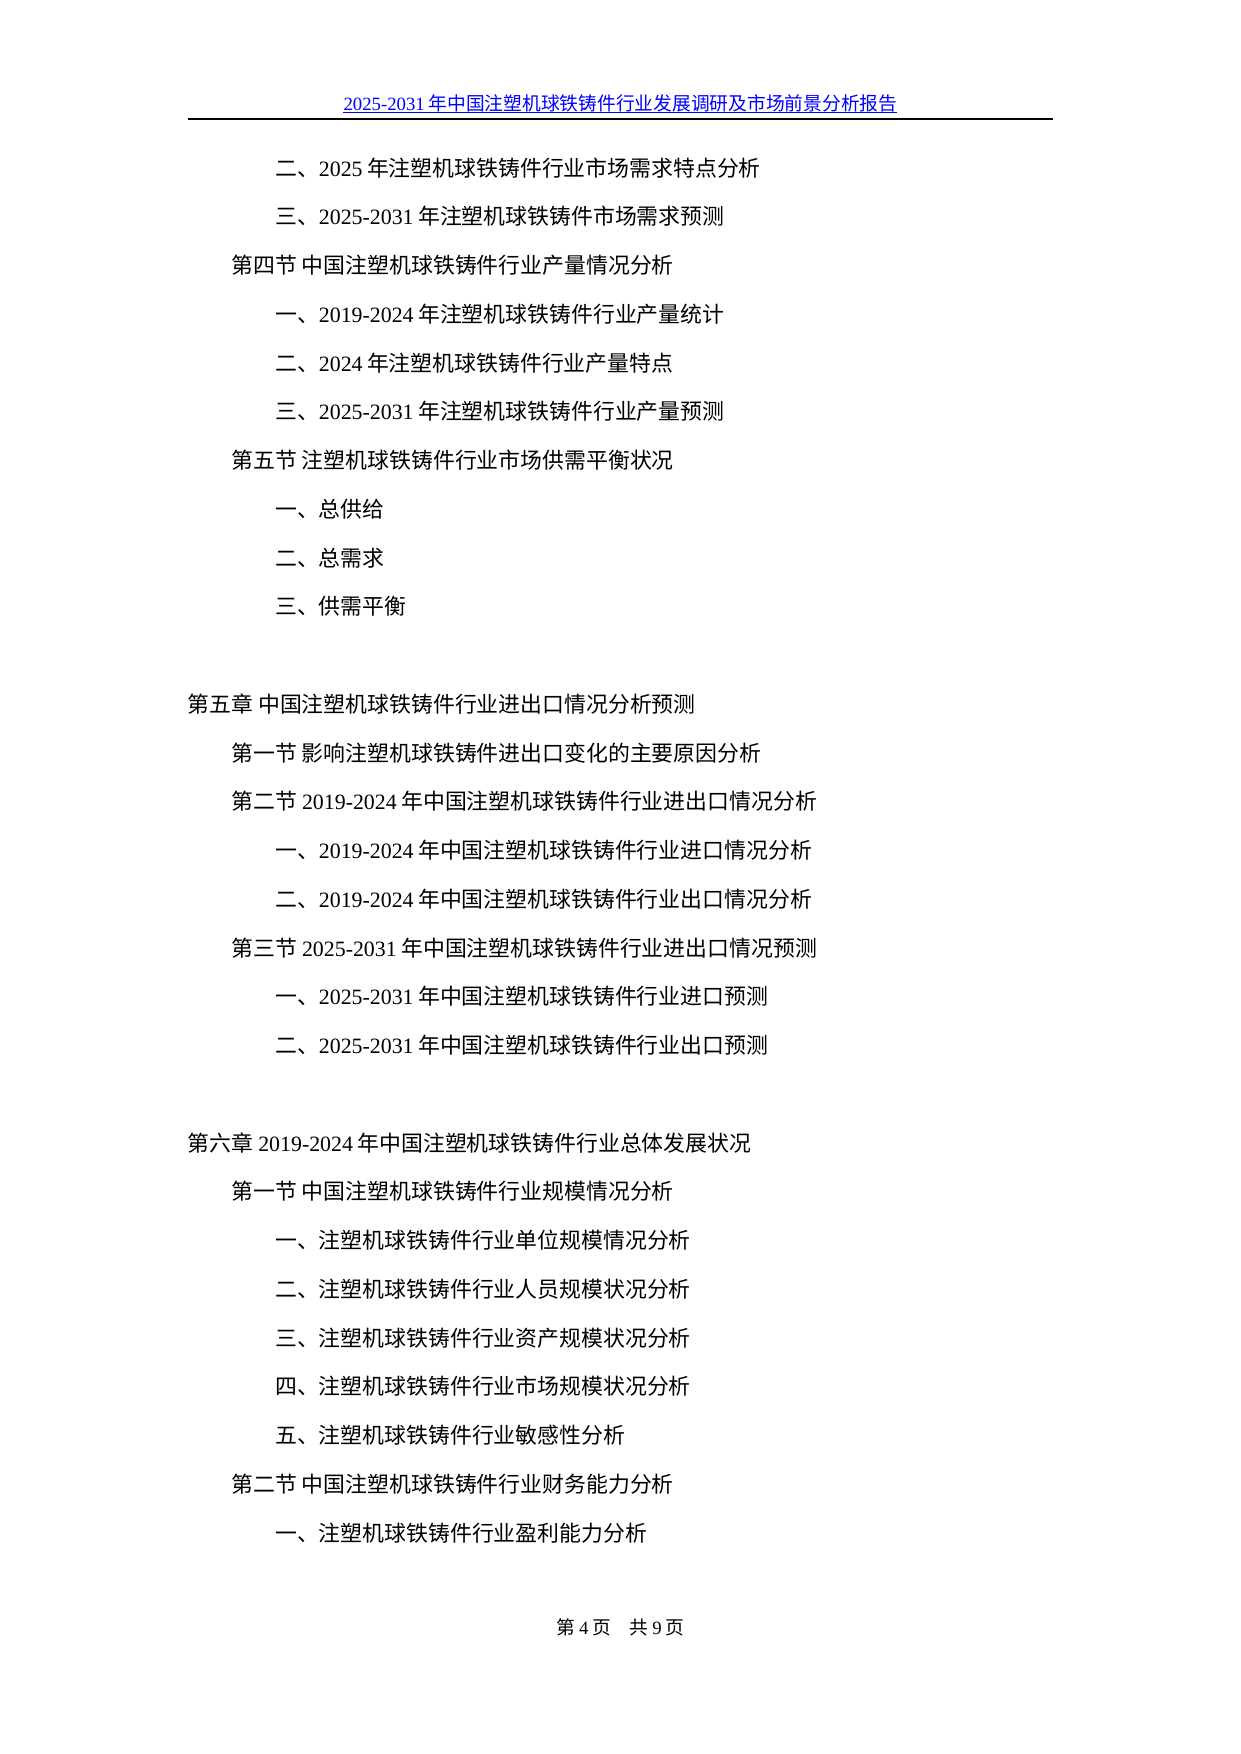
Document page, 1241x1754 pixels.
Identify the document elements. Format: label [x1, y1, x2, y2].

text [187, 150, 1053, 1548]
